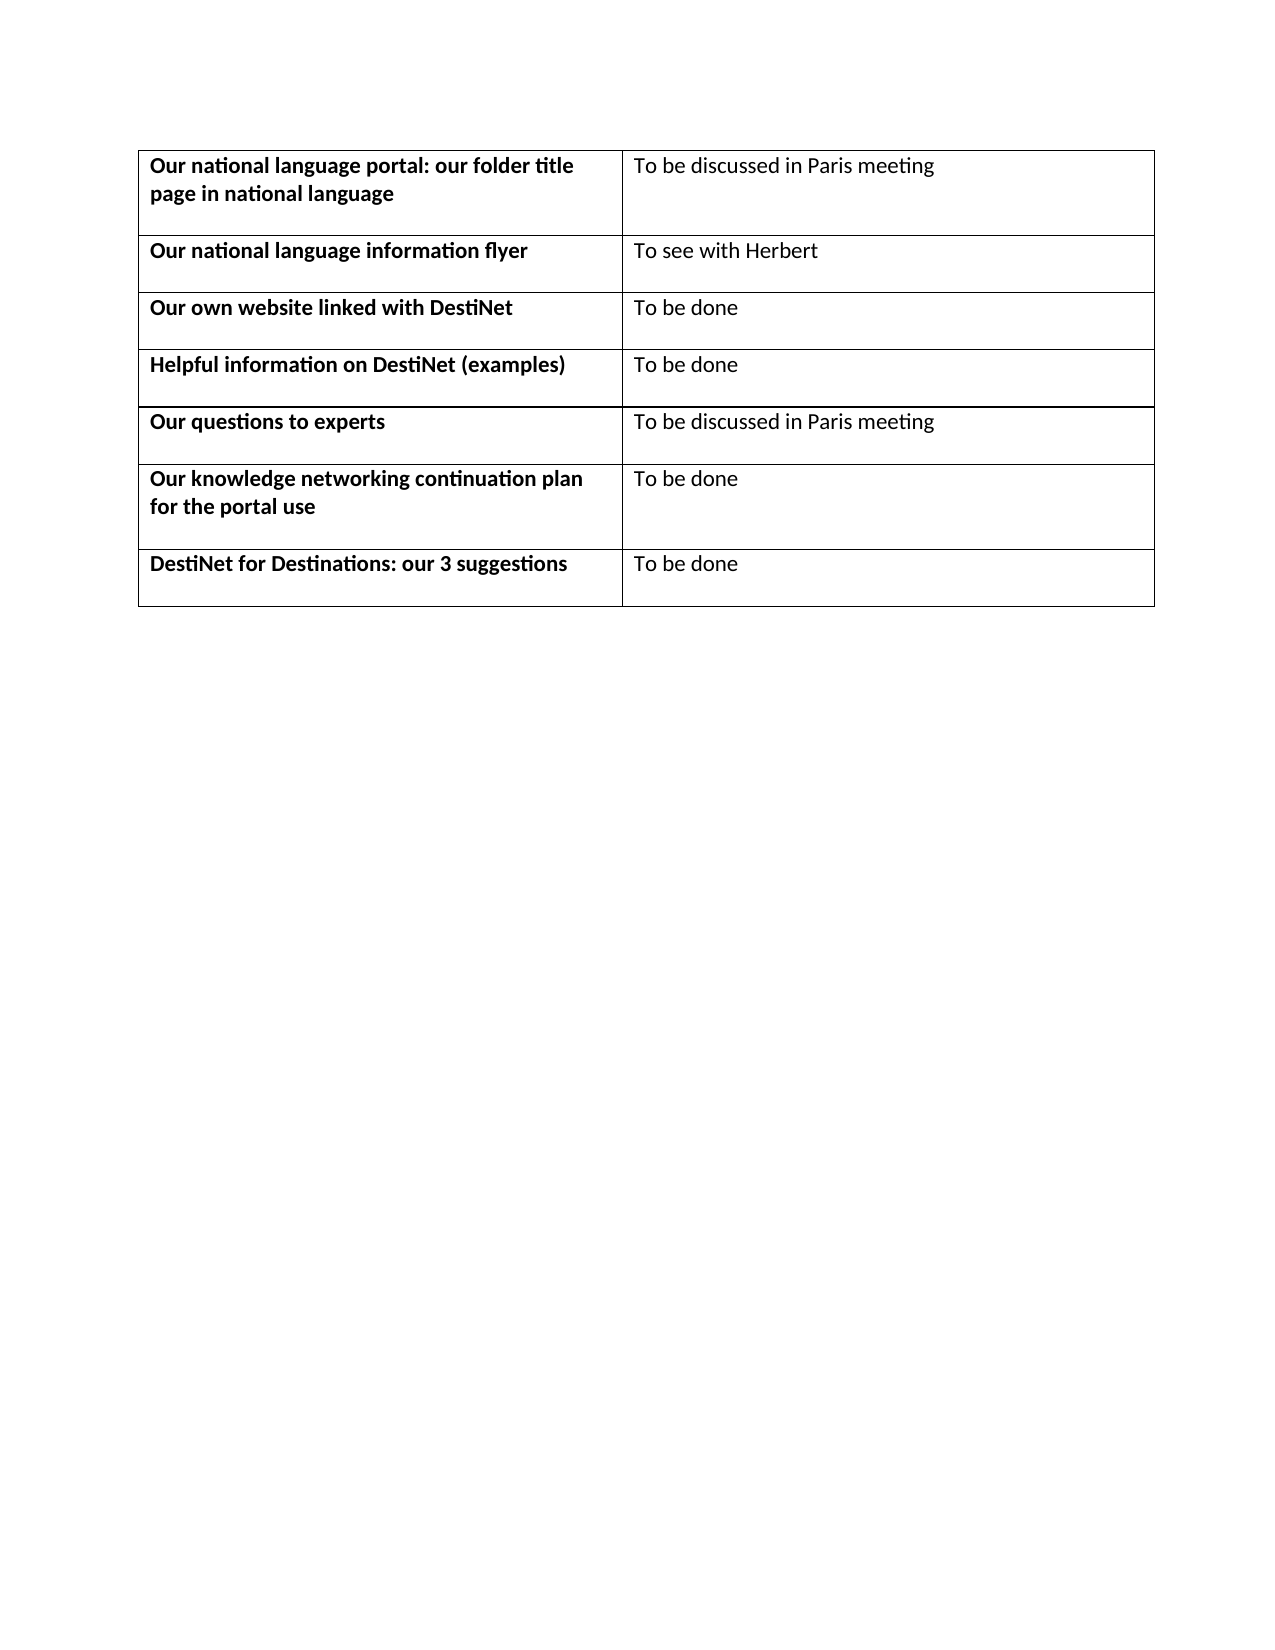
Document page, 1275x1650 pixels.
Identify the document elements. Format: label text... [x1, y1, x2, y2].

table_cell To be done [623, 293, 1154, 349]
table_cell Our national language information flyer [139, 236, 622, 292]
table_cell Our questions to experts [139, 408, 622, 463]
table_cell Our own website linked with DestiNet [139, 293, 622, 349]
table_cell To be done [623, 465, 1154, 548]
table_cell To be discussed in Paris meeting [623, 408, 1154, 463]
table_cell Our national language portal: our folder title page in national language [139, 151, 622, 235]
table_cell Helpful information on DestiNet (examples) [139, 350, 622, 406]
table_cell DestiNet for Destinations: our 3 suggestions [139, 550, 622, 606]
table_cell Our knowledge networking continuation plan for the portal use [139, 465, 622, 548]
table_cell To be done [623, 350, 1154, 406]
table_cell To see with Herbert [623, 236, 1154, 292]
table_cell To be discussed in Paris meeting [623, 151, 1154, 235]
table_cell To be done [623, 550, 1154, 606]
